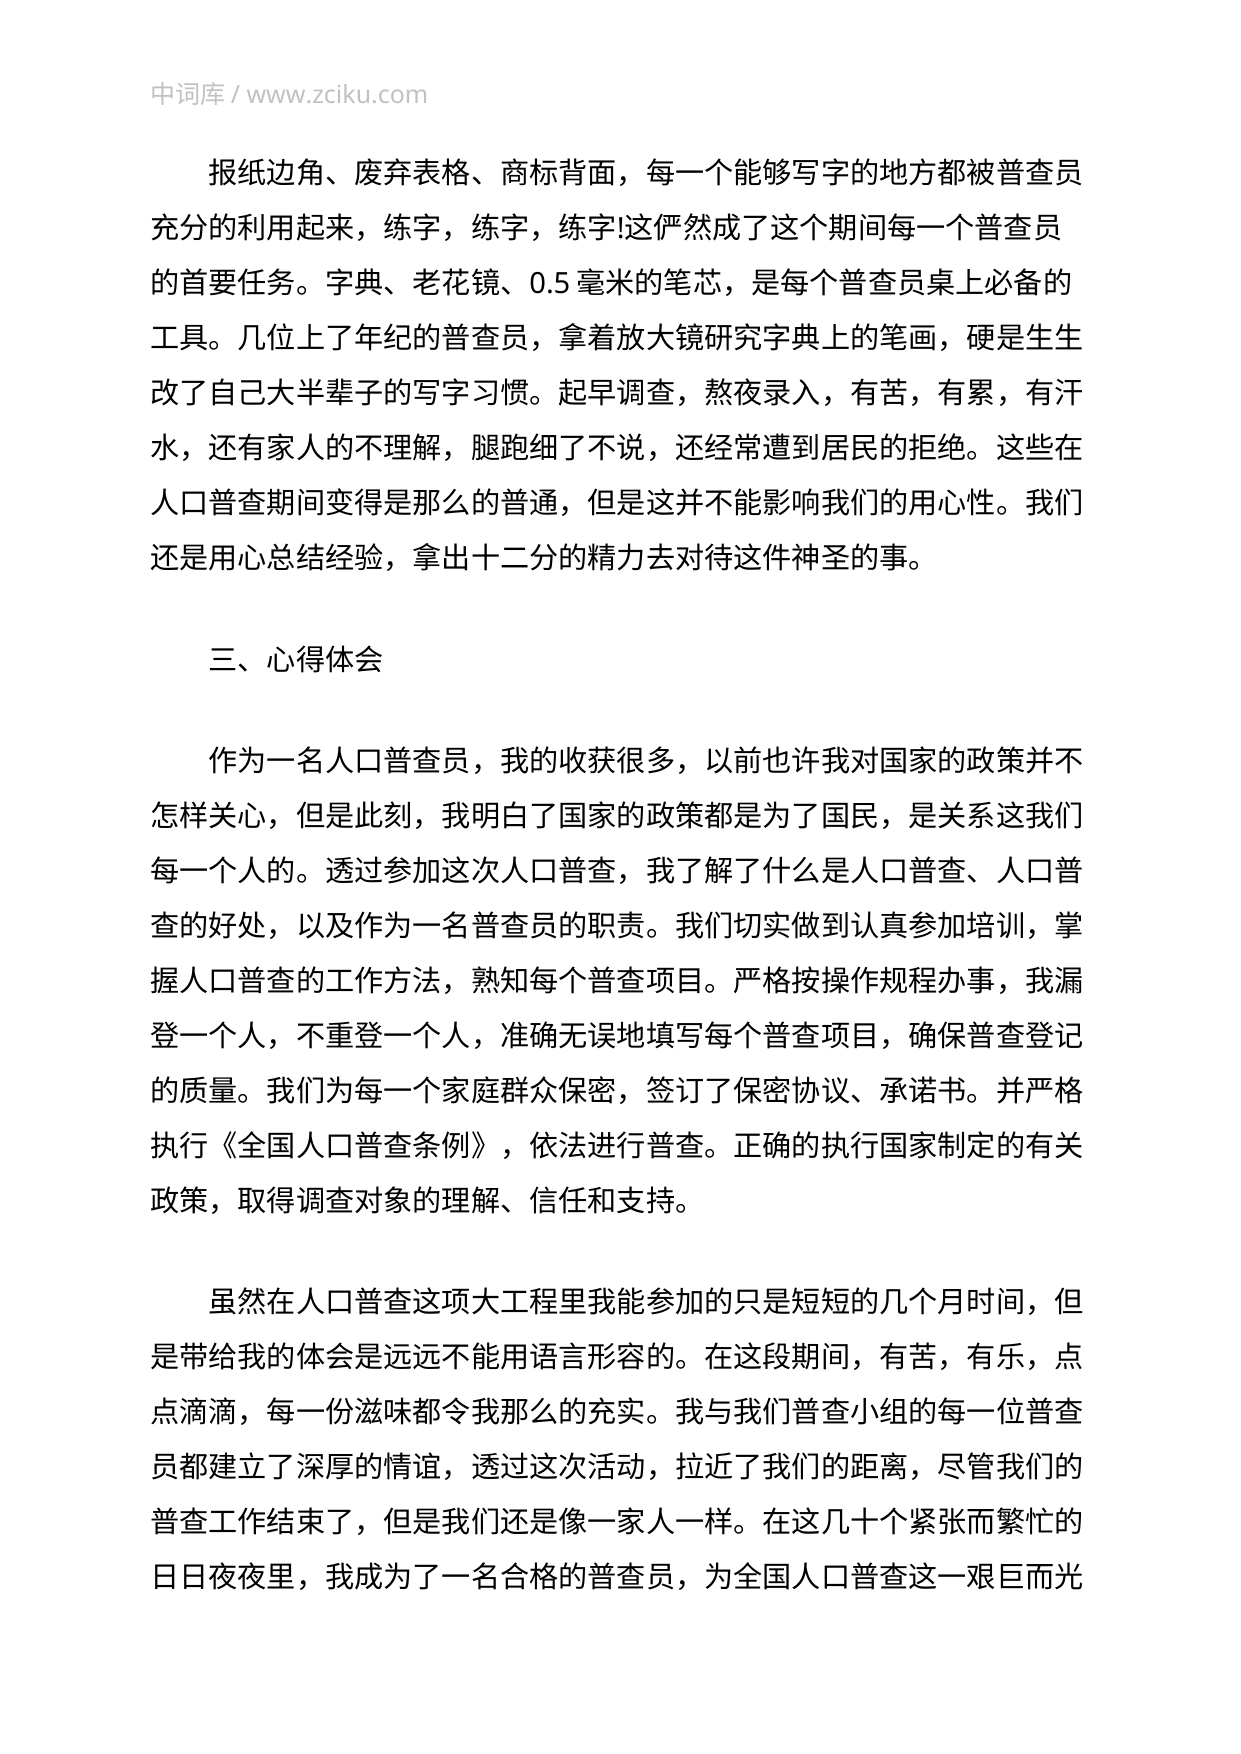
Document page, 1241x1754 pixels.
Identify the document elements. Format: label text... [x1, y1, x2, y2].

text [150, 1279, 1090, 1596]
text 作为一名人口普查员，我的收获很多，以前也许我对国家的政策并不怎样关心，但是此刻，我明白了国家的政策都是为了国民，是关系这我们每一个人的。透过参加这次人口普查，我了解了什么是人口普查、人口普查的好处，以及作为一名普查员的职责。我们切实做到认真参加培训，掌握人口普查的工作方法，熟知每个普查项目。严格按操作规程办事，我漏登一个人，不重登一个人，准确无误地填写每个普查项目，确保普查登记的质量。我们为每一个家庭群众保密，签订了保密协议、承诺书。并严格执行《全国人口普查条例》，依法进行普查。正确的执行国家制定的有关政策，取得调查对象的理解、信任和支持。 [150, 738, 1090, 1219]
text 报纸边角、废弃表格、商标背面，每一个能够写字的地方都被普查员充分的利用起来，练字，练字，练字!这俨然成了这个期间每一个普查员的首要任务。字典、老花镜、0.5毫米的笔芯，是每个普查员桌上必备的工具。几位上了年纪的普查员，拿着放大镜研究字典上的笔画，硬是生生改了自己大半辈子的写字习惯。起早调查，熬夜录入，有苦，有累，有汗水，还有家人的不理解，腿跑细了不说，还经常遭到居民的拒绝。这些在人口普查期间变得是那么的普通，但是这并不能影响我们的用心性。我们还是用心总结经验，拿出十二分的精力去对待这件神圣的事。 [150, 150, 1090, 577]
text 三、心得体会 [150, 636, 1090, 678]
